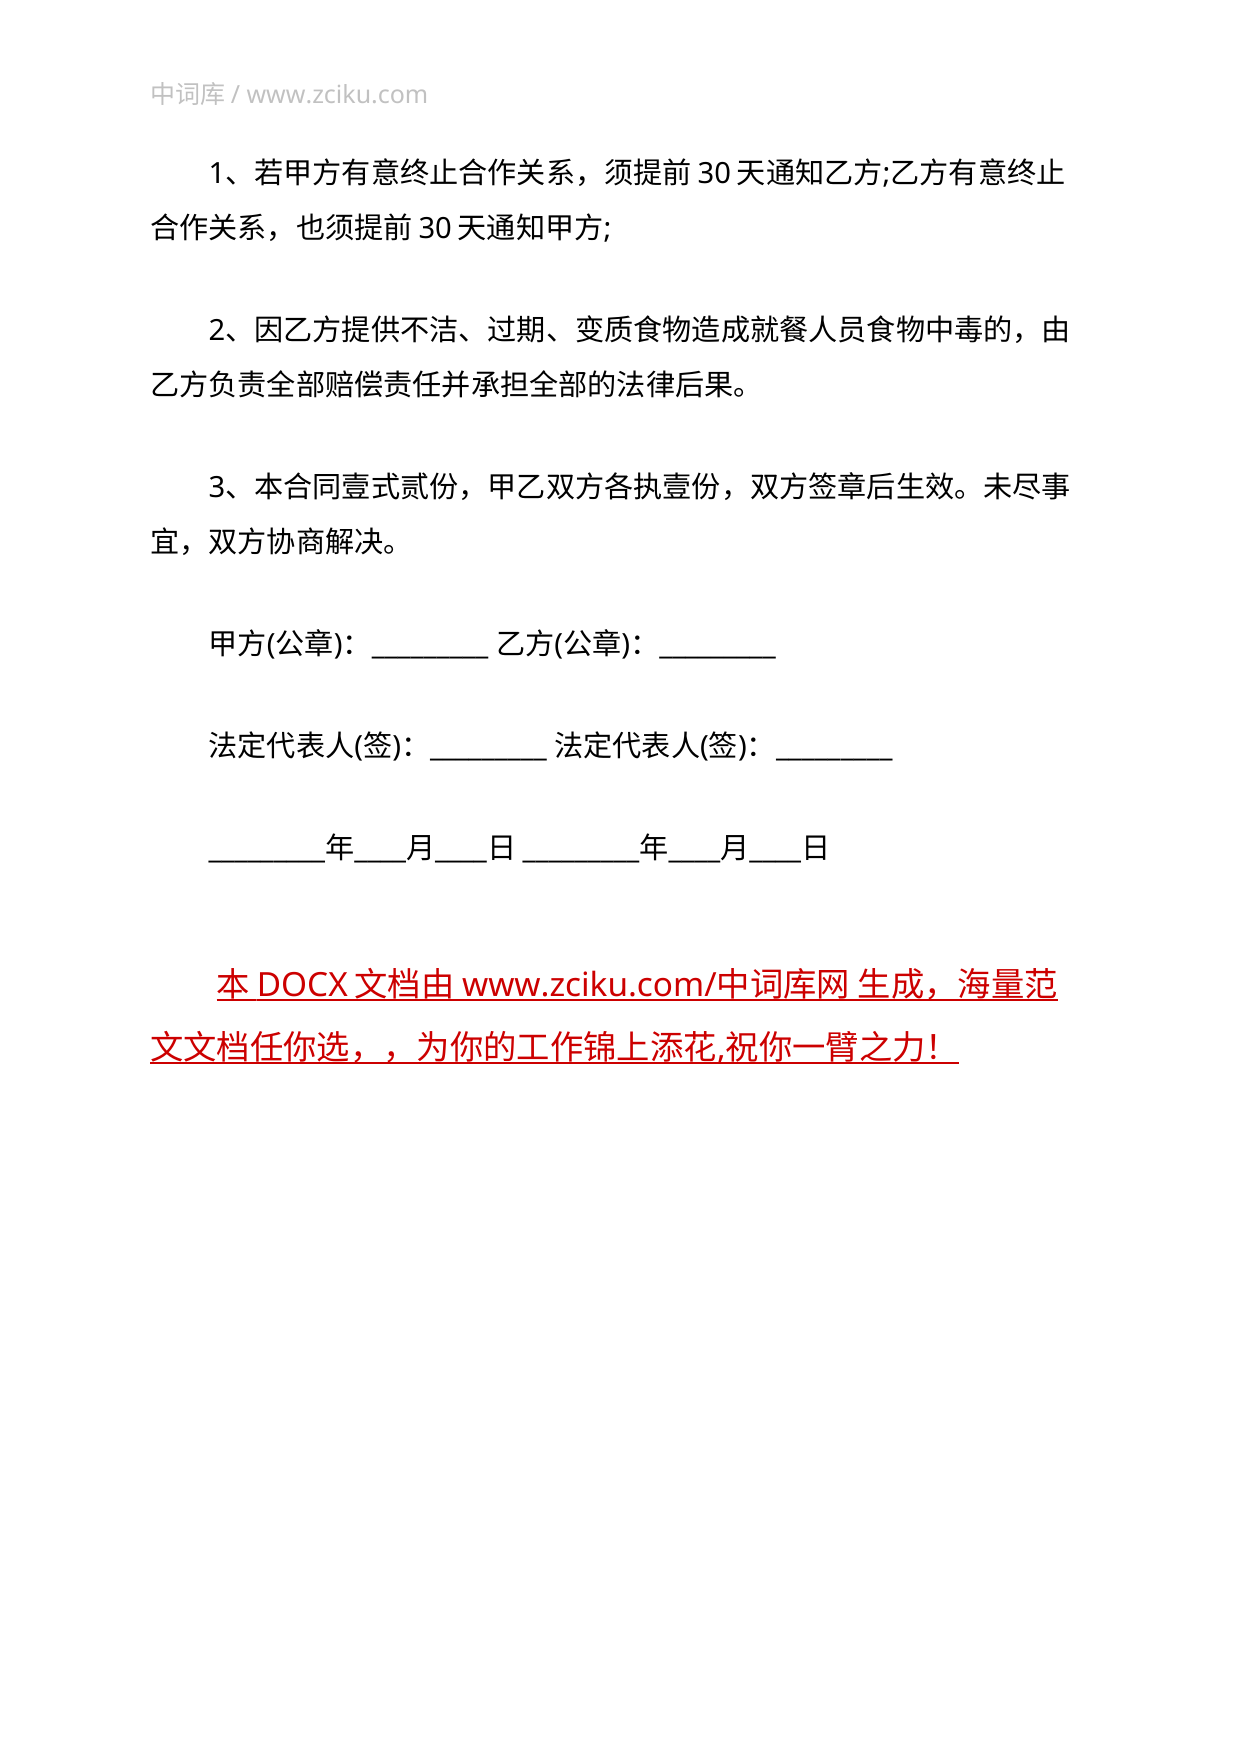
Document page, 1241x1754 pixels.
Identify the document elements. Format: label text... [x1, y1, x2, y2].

text 1、若甲方有意终止合作关系，须提前30天通知乙方;乙方有意终止合作关系，也须提前30天通知甲方; [150, 150, 1090, 247]
text 法定代表人(签)：_________ 法定代表人(签)：_________ [150, 722, 1090, 765]
text _________年____月____日 _________年____月____日 [150, 824, 1090, 867]
text 甲方(公章)：_________ 乙方(公章)：_________ [150, 621, 1090, 663]
text 本DOCX文档由 www.zciku.com/中词库网 生成，海量范文文档任你选，，为你的工作锦上添花,祝你一臂之力！ [150, 958, 1090, 1069]
text 3、本合同壹式贰份，甲乙双方各执壹份，双方签章后生效。未尽事宜，双方协商解决。 [150, 464, 1090, 561]
text 2、因乙方提供不洁、过期、变质食物造成就餐人员食物中毒的，由乙方负责全部赔偿责任并承担全部的法律后果。 [150, 307, 1090, 404]
